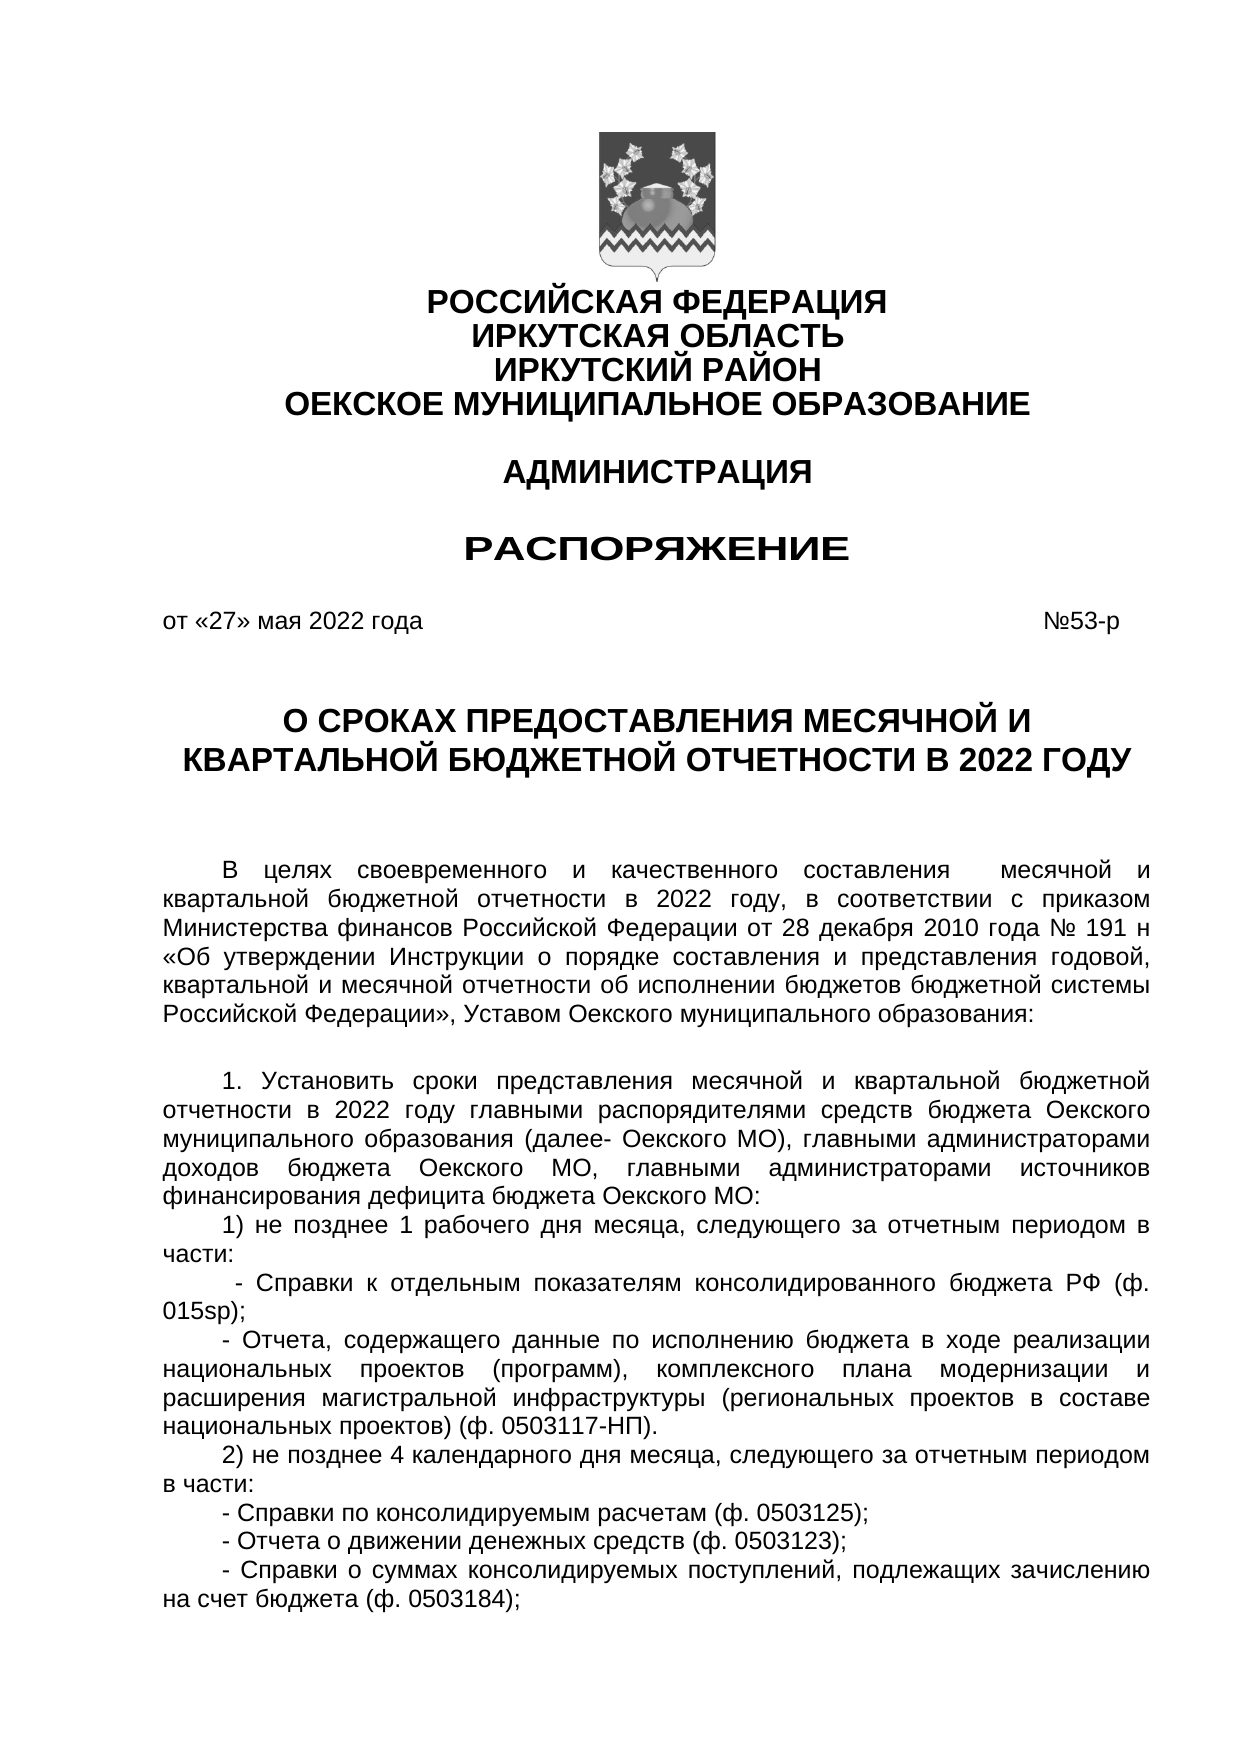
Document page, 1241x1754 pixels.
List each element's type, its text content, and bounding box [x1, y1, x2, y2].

text 1) не позднее 1 рабочего дня месяца, следующего за отчетным периодом в части: [162, 1210, 1152, 1267]
text РОССИЙСКАЯ ФЕДЕРАЦИЯ [162, 282, 1152, 321]
picture [597, 132, 717, 282]
text - Справки по консолидируемым расчетам (ф. 0503125); [162, 1497, 1152, 1526]
text ИРКУТСКИЙ РАЙОН [164, 354, 1152, 388]
text О СРОКАХ ПРЕДОСТАВЛЕНИЯ МЕСЯЧНОЙ И КВАРТАЛЬНОЙ БЮДЖЕТНОЙ ОТЧЕТНОСТИ В 2022 ГОДУ [162, 702, 1152, 778]
text ИРКУТСКАЯ ОБЛАСТЬ [164, 321, 1152, 354]
text - Отчета о движении денежных средств (ф. 0503123); [162, 1526, 1152, 1555]
text РАСПОРЯЖЕНИЕ [162, 529, 1152, 567]
text ОЕКСКОЕ МУНИЦИПАЛЬНОЕ ОБРАЗОВАНИЕ [163, 388, 1152, 422]
text В целях своевременного и качественного составления месячной и квартальной бюджетной отчетности в 2022 году, в соответствии с приказом Министерства финансов Российской Федерации от 28 декабря 2010 года № 191 н «Об утверждении Инструкции о порядке составления и представления годовой, квартальной и месячной отчетности об исполнении бюджетов бюджетной системы Российской Федерации», Уставом Оекского муниципального образования: [162, 855, 1152, 1028]
text 1. Установить сроки представления месячной и квартальной бюджетной отчетности в 2022 году главными распорядителями средств бюджета Оекского муниципального образования (далее- Оекского МО), главными администраторами доходов бюджета Оекского МО, главными администраторами источников финансирования дефицита бюджета Оекского МО: [162, 1066, 1152, 1210]
text - Справки о суммах консолидируемых поступлений, подлежащих зачислению на счет бюджета (ф. 0503184); [162, 1555, 1152, 1612]
text - Отчета, содержащего данные по исполнению бюджета в ходе реализации национальных проектов (программ), комплексного плана модернизации и расширения магистральной инфраструктуры (региональных проектов в составе национальных проектов) (ф. 0503117-НП). [162, 1325, 1152, 1440]
text - Справки к отдельным показателям консолидированного бюджета РФ (ф. 015sp); [162, 1267, 1152, 1325]
text от «27» мая 2022 года №53-р [162, 606, 1152, 634]
text 2) не позднее 4 календарного дня месяца, следующего за отчетным периодом в части: [162, 1440, 1152, 1497]
text АДМИНИСТРАЦИЯ [163, 456, 1152, 490]
